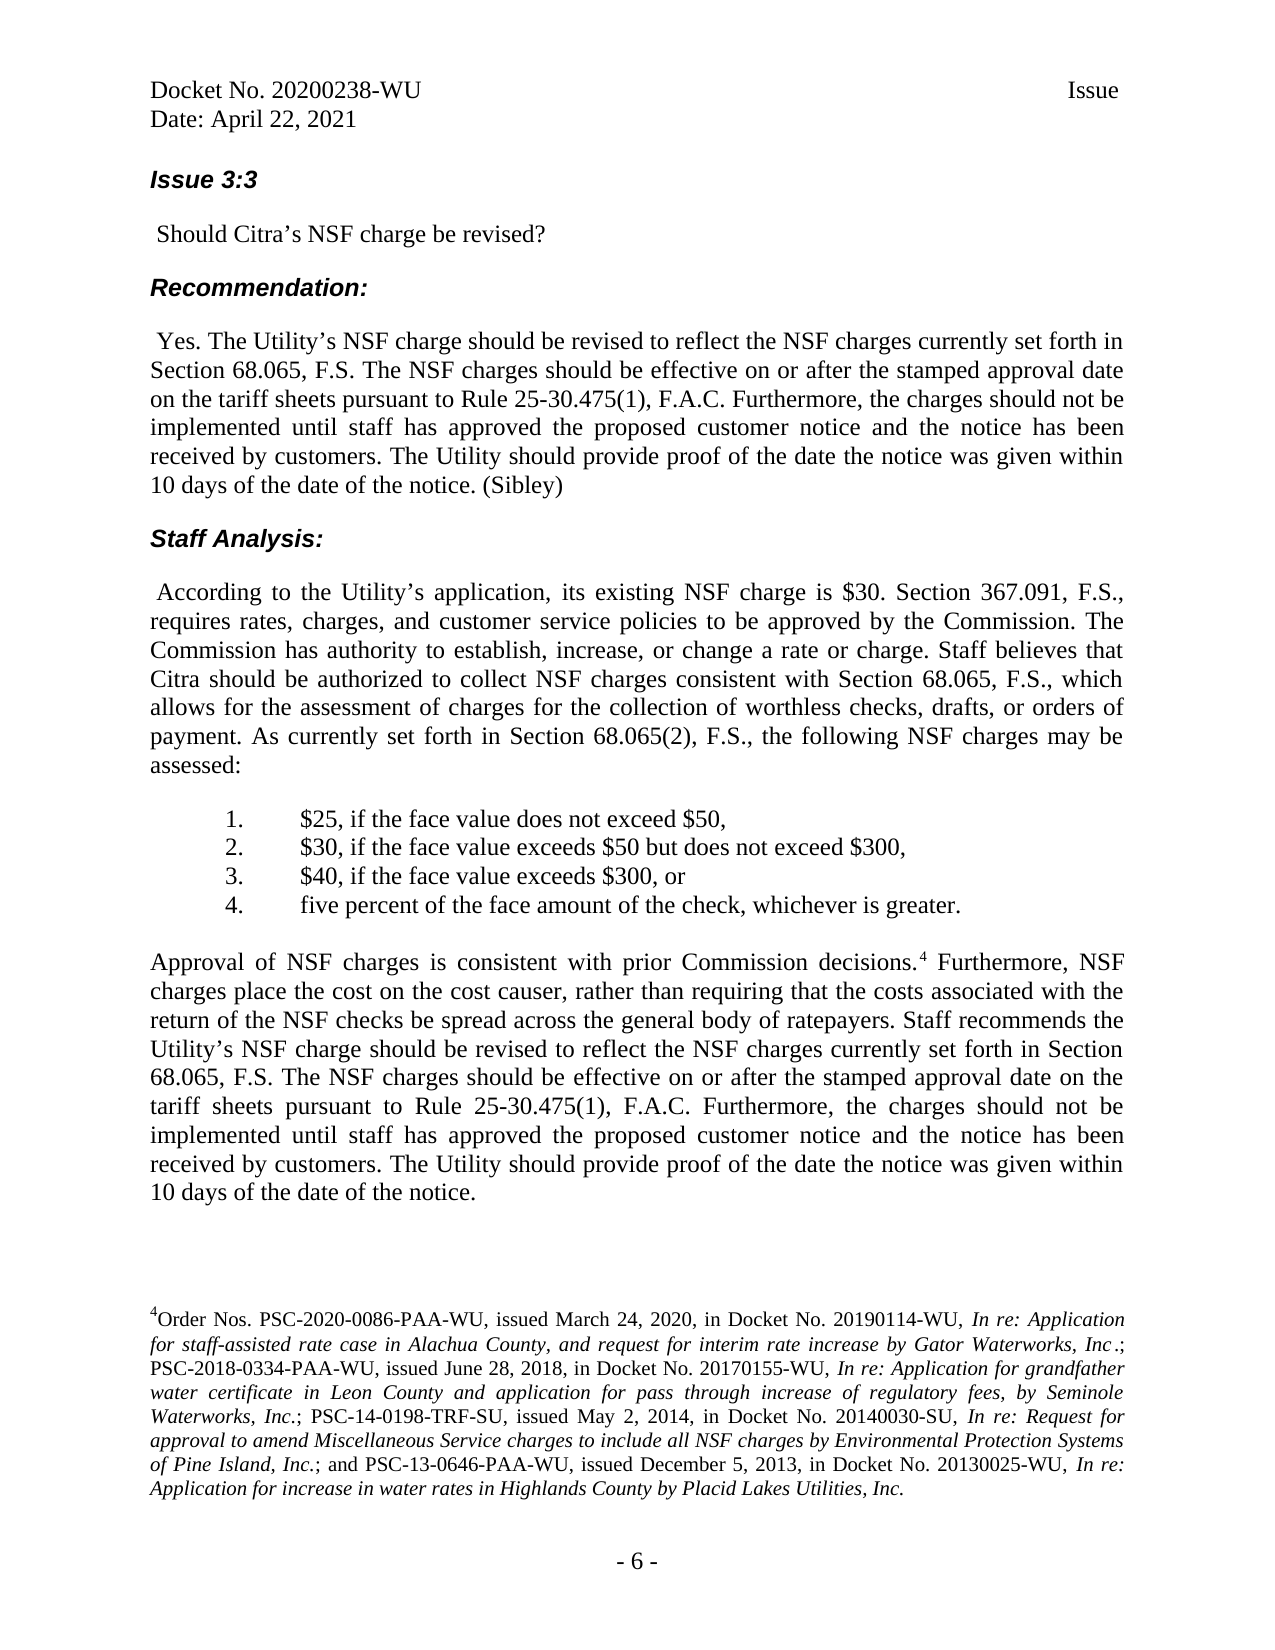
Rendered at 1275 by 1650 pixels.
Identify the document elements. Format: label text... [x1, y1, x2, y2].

text Yes. The Utility’s NSF charge should be revised to reflect the NSF charges currently set forth in Section 68.065, F.S. The NSF charges should be effective on or after the stamped approval date on the tariff sheets pursuant to Rule 25-30.475(1), F.A.C. Furthermore, the charges should not be implemented until staff has approved the proposed customer notice and the notice has been received by customers. The Utility should provide proof of the date the notice was given within 10 days of the date of the notice. (Sibley) [150, 326, 1125, 499]
text 3. $40, if the face value exceeds $300, or [150, 861, 1125, 890]
text Should Citra’s NSF charge be revised? [150, 219, 1125, 247]
text According to the Utility’s application, its existing NSF charge is $30. Section 367.091, F.S., requires rates, charges, and customer service policies to be approved by the Commission. The Commission has authority to establish, increase, or change a rate or charge. Staff believes that Citra should be authorized to collect NSF charges consistent with Section 68.065, F.S., which allows for the assessment of charges for the collection of worthless checks, drafts, or orders of payment. As currently set forth in Section 68.065(2), F.S., the following NSF charges may be assessed: [150, 577, 1125, 779]
text Approval of NSF charges is consistent with prior Commission decisions. Furthermore, NSF charges place the cost on the cost causer, rather than requiring that the costs associated with the return of the NSF checks be spread across the general body of ratepayers. Staff recommends the Utility’s NSF charge should be revised to reflect the NSF charges currently set forth in Section 68.065, F.S. The NSF charges should be effective on or after the stamped approval date on the tariff sheets pursuant to Rule 25-30.475(1), F.A.C. Furthermore, the charges should not be implemented until staff has approved the proposed customer notice and the notice has been received by customers. The Utility should provide proof of the date the notice was given within 10 days of the date of the notice. [150, 947, 1125, 1206]
text 1. $25, if the face value does not exceed $50, [150, 804, 1125, 832]
subtitle Issue 3: [150, 165, 1125, 194]
text 2. $30, if the face value exceeds $50 but does not exceed $300, [150, 832, 1125, 861]
text 4. five percent of the face amount of the check, whichever is greater. [225, 890, 1125, 919]
subtitle Recommendation: [150, 272, 1125, 301]
subtitle Staff Analysis: [150, 524, 1125, 552]
